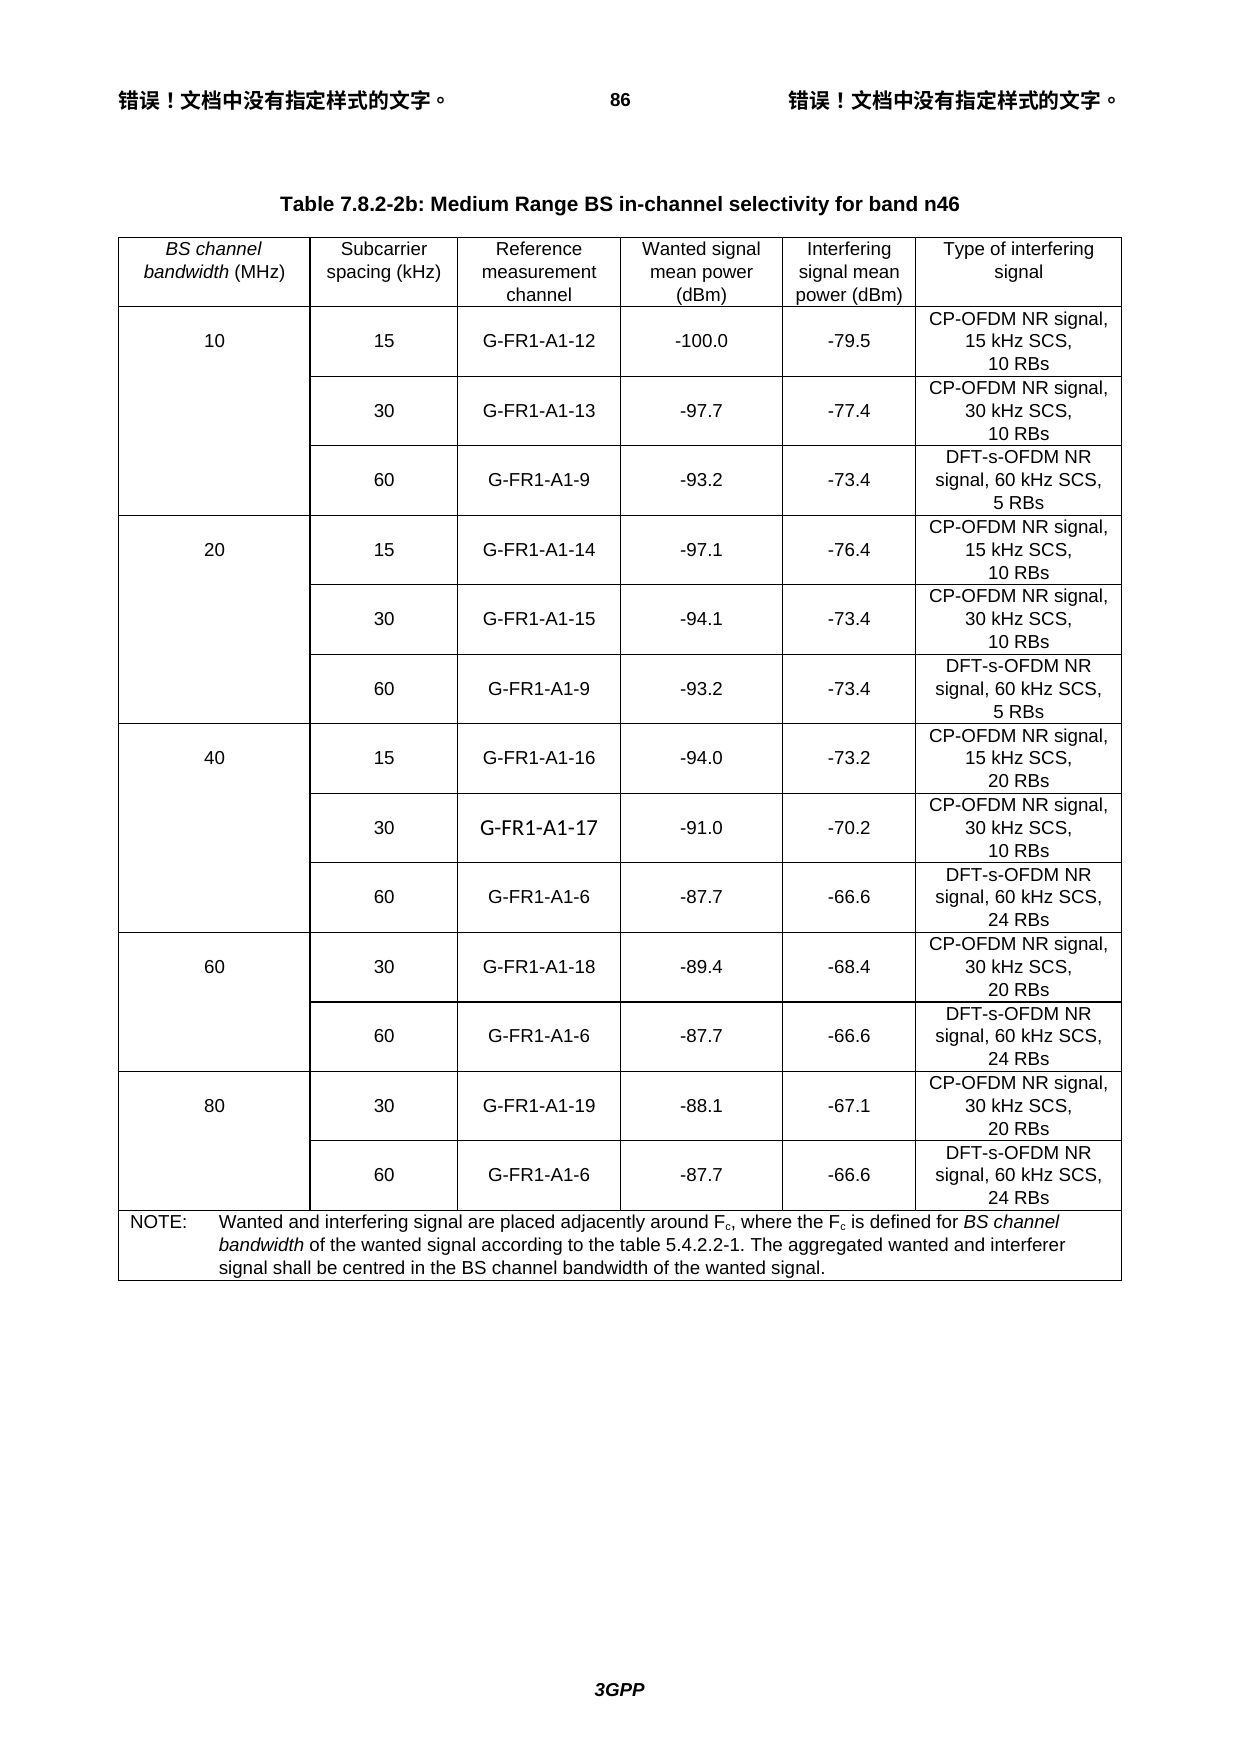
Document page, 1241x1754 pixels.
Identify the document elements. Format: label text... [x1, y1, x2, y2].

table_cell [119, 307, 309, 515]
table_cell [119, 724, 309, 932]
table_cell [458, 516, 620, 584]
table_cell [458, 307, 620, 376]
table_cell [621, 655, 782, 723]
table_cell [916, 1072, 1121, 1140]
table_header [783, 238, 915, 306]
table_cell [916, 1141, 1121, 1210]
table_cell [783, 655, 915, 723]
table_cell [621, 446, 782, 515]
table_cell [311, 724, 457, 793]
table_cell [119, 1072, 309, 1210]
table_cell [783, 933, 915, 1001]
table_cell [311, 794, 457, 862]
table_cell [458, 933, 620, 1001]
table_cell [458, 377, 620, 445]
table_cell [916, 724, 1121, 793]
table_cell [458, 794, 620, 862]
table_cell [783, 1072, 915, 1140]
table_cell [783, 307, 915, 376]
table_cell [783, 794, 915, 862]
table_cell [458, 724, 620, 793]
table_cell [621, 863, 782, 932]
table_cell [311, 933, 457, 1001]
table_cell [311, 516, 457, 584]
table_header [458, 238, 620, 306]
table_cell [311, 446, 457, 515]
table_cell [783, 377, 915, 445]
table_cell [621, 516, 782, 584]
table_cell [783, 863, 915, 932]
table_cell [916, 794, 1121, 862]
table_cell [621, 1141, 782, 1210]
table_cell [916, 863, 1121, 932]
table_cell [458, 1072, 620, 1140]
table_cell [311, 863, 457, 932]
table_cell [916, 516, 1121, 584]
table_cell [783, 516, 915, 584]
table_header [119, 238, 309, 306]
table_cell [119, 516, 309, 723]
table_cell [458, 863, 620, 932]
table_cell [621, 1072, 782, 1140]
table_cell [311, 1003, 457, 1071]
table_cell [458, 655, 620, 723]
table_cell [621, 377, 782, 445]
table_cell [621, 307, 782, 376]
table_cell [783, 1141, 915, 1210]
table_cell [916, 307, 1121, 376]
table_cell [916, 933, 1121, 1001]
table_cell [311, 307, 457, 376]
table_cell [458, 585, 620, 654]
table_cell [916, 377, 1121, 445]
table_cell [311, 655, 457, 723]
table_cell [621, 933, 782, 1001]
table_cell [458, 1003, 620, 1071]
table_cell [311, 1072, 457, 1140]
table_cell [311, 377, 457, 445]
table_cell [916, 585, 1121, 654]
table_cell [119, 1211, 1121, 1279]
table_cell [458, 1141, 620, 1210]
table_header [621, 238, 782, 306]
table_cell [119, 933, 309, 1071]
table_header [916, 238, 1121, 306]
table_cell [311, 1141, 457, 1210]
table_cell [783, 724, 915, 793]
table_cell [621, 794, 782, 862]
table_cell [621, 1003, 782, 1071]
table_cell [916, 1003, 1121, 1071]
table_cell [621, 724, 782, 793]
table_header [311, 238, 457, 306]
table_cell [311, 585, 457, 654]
text Table 7.8.2-2b: Medium Range BS in-channel selectivity for band n46 [118, 192, 1122, 216]
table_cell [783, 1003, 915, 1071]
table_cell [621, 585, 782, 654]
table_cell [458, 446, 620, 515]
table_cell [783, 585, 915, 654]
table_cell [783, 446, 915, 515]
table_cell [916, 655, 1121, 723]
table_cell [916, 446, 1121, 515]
